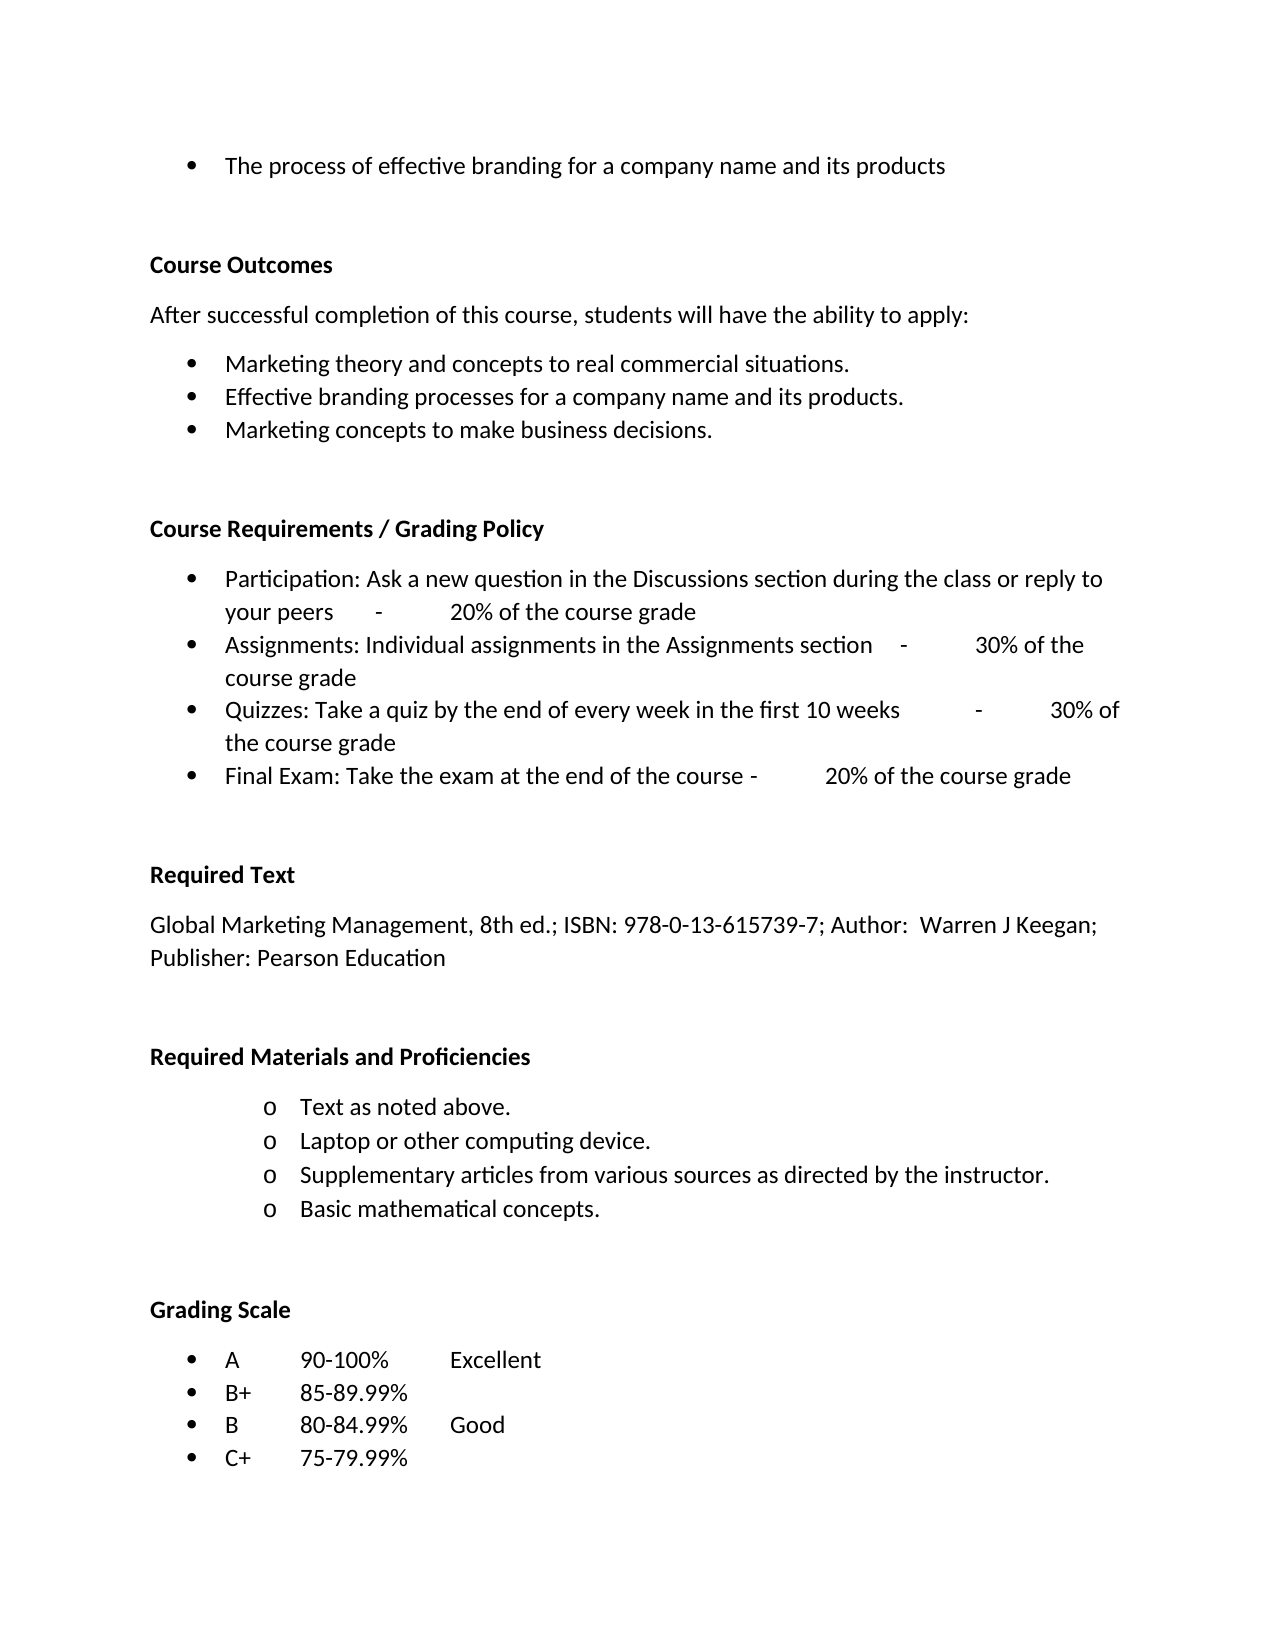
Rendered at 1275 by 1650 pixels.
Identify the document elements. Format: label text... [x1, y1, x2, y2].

list C+ 75-79.99% [187, 1442, 1125, 1473]
text Required Text [150, 859, 1125, 890]
list B+ 85-89.99% [187, 1377, 1125, 1407]
list Basic mathematical concepts. [262, 1194, 1125, 1225]
text After successful completion of this course, students will have the ability to apply: [150, 299, 1125, 329]
list Final Exam: Take the exam at the end of the course - 20% of the course grade [187, 760, 1125, 791]
list The process of effective branding for a company name and its products [187, 150, 1125, 181]
text Global Marketing Management, 8th ed.; ISBN: 978-0-13-615739-7; Author: Warren J Keegan; Publisher: Pearson Education [150, 909, 1125, 973]
text Course Requirements / Grading Policy [150, 513, 1125, 544]
list Assignments: Individual assignments in the Assignments section - 30% of the course grade [187, 629, 1125, 692]
list Marketing concepts to make business decisions. [187, 414, 1125, 445]
list A 90-100% Excellent [187, 1344, 1125, 1374]
list Participation: Ask a new question in the Discussions section during the class or reply to your peers - 20% of the course grade [187, 563, 1125, 626]
list Supplementary articles from various sources as directed by the instructor. [262, 1159, 1125, 1191]
text Course Outcomes [150, 249, 1125, 280]
list B 80-84.99% Good [187, 1409, 1125, 1440]
text Grading Scale [150, 1294, 1125, 1325]
list Text as noted above. [262, 1091, 1125, 1123]
list Laptop or other computing device. [262, 1125, 1125, 1157]
list Effective branding processes for a company name and its products. [187, 381, 1125, 412]
text Required Materials and Proficiencies [150, 1041, 1125, 1072]
list Marketing theory and concepts to real commercial situations. [187, 348, 1125, 379]
list Quizzes: Take a quiz by the end of every week in the first 10 weeks - 30% of the course grade [187, 694, 1125, 758]
